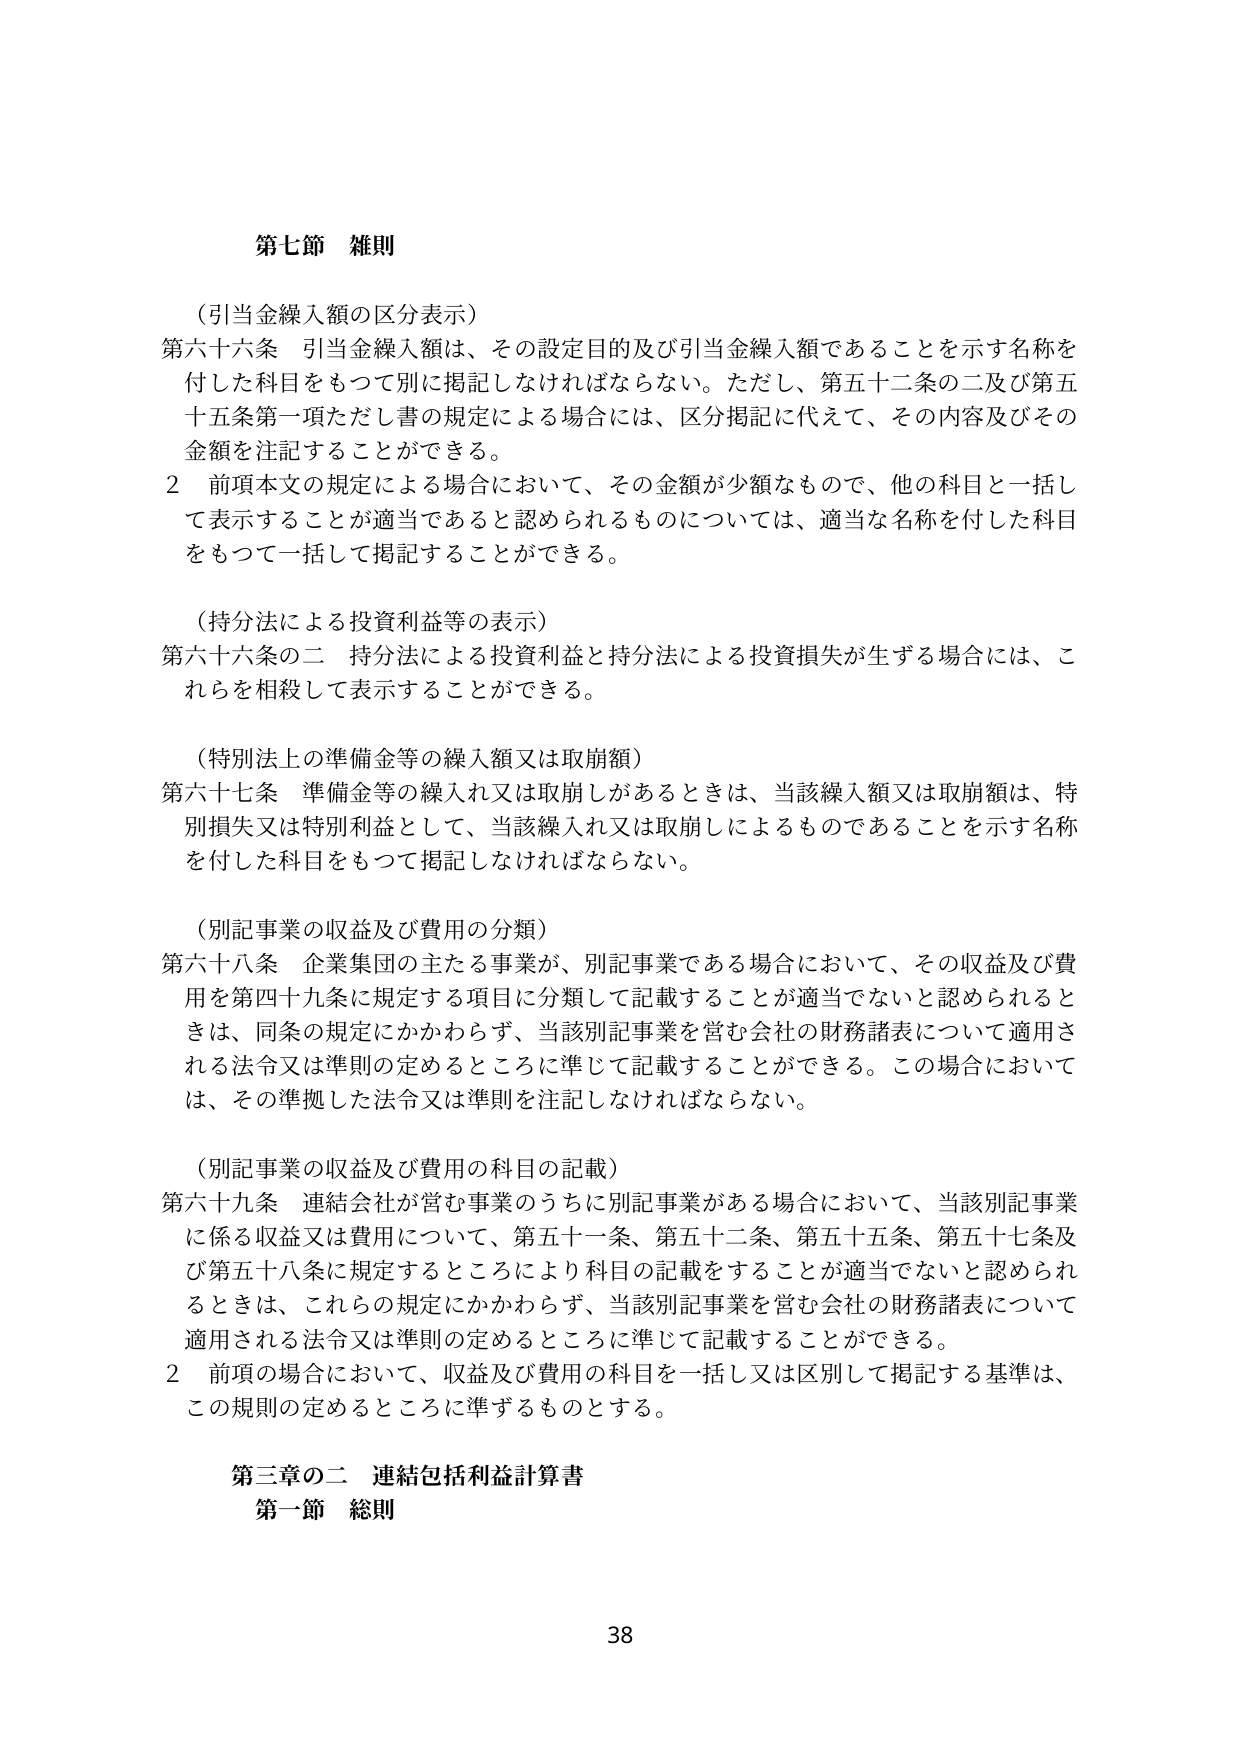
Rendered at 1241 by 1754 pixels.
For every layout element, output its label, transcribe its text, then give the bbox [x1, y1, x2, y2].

text 第三章の二 連結包括利益計算書 [230, 1458, 1079, 1492]
text ２ 前項の場合において、収益及び費用の科目を一括し又は区別して掲記する基準は、この規則の定めるところに準ずるものとする。 [161, 1355, 1079, 1424]
text （引当金繰入額の区分表示） [184, 296, 1079, 330]
text 第七節 雑則 [253, 228, 1079, 262]
text （別記事業の収益及び費用の科目の記載） [184, 1150, 1079, 1184]
text 第六十九条 連結会社が営む事業のうちに別記事業がある場合において、当該別記事業に係る収益又は費用について、第五十一条、第五十二条、第五十五条、第五十七条及び第五十八条に規定するところにより科目の記載をすることが適当でないと認められるときは、これらの規定にかかわらず、当該別記事業を営む会社の財務諸表について適用される法令又は準則の定めるところに準じて記載することができる。 [161, 1184, 1079, 1355]
text 第一節 総則 [253, 1492, 1079, 1526]
text （持分法による投資利益等の表示） [184, 604, 1079, 638]
text （別記事業の収益及び費用の分類） [184, 911, 1079, 945]
text （特別法上の準備金等の繰入額又は取崩額） [184, 740, 1079, 774]
text 第六十六条 引当金繰入額は、その設定目的及び引当金繰入額であることを示す名称を付した科目をもつて別に掲記しなければならない。ただし、第五十二条の二及び第五十五条第一項ただし書の規定による場合には、区分掲記に代えて、その内容及びその金額を注記することができる。 [161, 330, 1079, 467]
text ２ 前項本文の規定による場合において、その金額が少額なもので、他の科目と一括して表示することが適当であると認められるものについては、適当な名称を付した科目をもつて一括して掲記することができる。 [161, 467, 1079, 569]
text 第六十八条 企業集団の主たる事業が、別記事業である場合において、その収益及び費用を第四十九条に規定する項目に分類して記載することが適当でないと認められるときは、同条の規定にかかわらず、当該別記事業を営む会社の財務諸表について適用される法令又は準則の定めるところに準じて記載することができる。この場合においては、その準拠した法令又は準則を注記しなければならない。 [161, 945, 1079, 1116]
text 第六十六条の二 持分法による投資利益と持分法による投資損失が生ずる場合には、これらを相殺して表示することができる。 [161, 638, 1079, 706]
text 第六十七条 準備金等の繰入れ又は取崩しがあるときは、当該繰入額又は取崩額は、特別損失又は特別利益として、当該繰入れ又は取崩しによるものであることを示す名称を付した科目をもつて掲記しなければならない。 [161, 774, 1079, 877]
